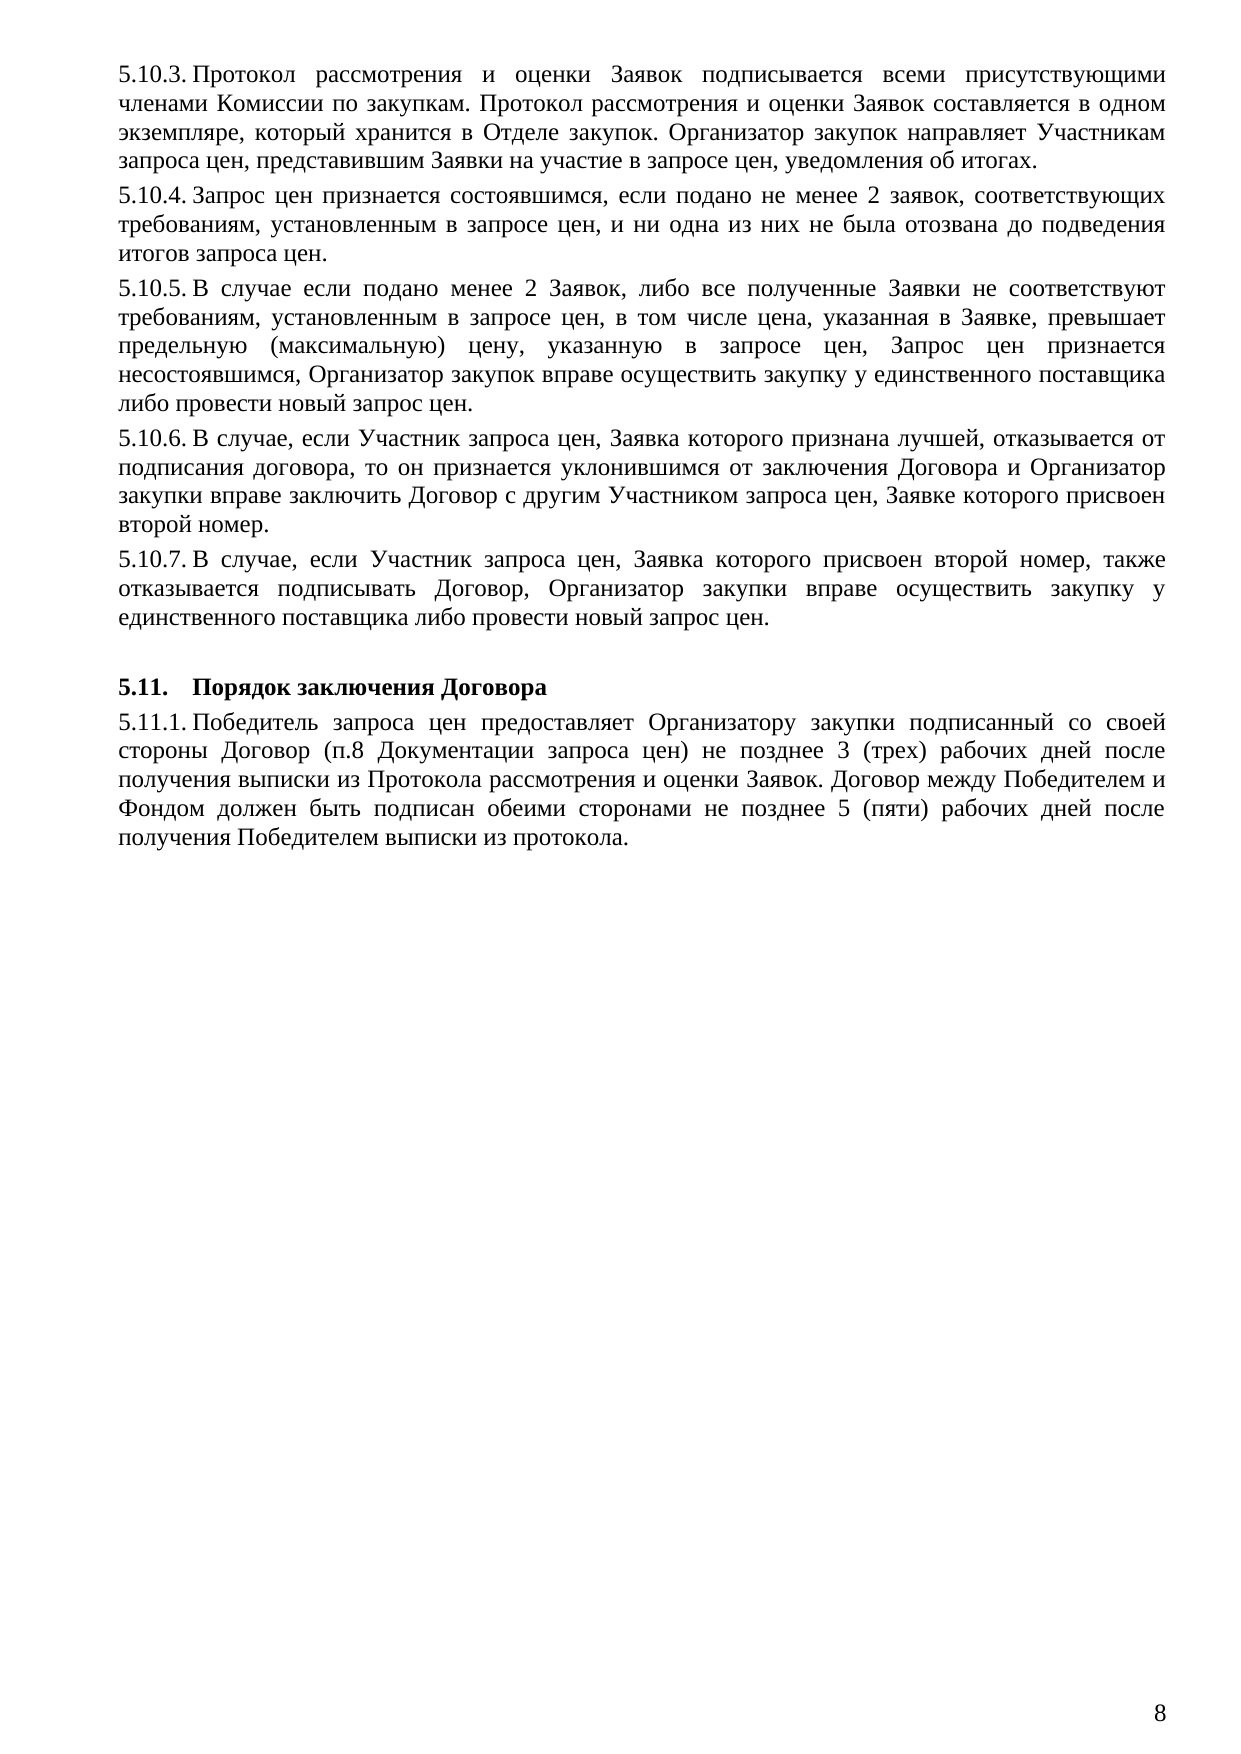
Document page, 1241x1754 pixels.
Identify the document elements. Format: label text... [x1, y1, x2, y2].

list Победитель запроса цен предоставляет Организатору закупки подписанный со своей стороны Договор (п.8 Документации запроса цен) не позднее 3 (трех) рабочих дней после получения выписки из Протокола рассмотрения и оценки Заявок. Договор между Победителем и Фондом должен быть подписан обеими сторонами не позднее 5 (пяти) рабочих дней после получения Победителем выписки из протокола. [118, 707, 1167, 850]
list Запрос цен признается состоявшимся, если подано не менее 2 заявок, соответствующих требованиям, установленным в запросе цен, и ни одна из них не была отозвана до подведения итогов запроса цен. [118, 180, 1167, 267]
subtitle Порядок заключения Договора [118, 672, 1167, 700]
list В случае если подано менее 2 Заявок, либо все полученные Заявки не соответствуют требованиям, установленным в запросе цен, в том числе цена, указанная в Заявке, превышает предельную (максимальную) цену, указанную в запросе цен, Запрос цен признается несостоявшимся, Организатор закупок вправе осуществить закупку у единственного поставщика либо провести новый запрос цен. [118, 273, 1167, 417]
list В случае, если Участник запроса цен, Заявка которого присвоен второй номер, также отказывается подписывать Договор, Организатор закупки вправе осуществить закупку у единственного поставщика либо провести новый запрос цен. [118, 544, 1167, 630]
list В случае, если Участник запроса цен, Заявка которого признана лучшей, отказывается от подписания договора, то он признается уклонившимся от заключения Договора и Организатор закупки вправе заключить Договор с другим Участником запроса цен, Заявке которого присвоен второй номер. [118, 423, 1167, 538]
list Протокол рассмотрения и оценки Заявок подписывается всеми присутствующими членами Комиссии по закупкам. Протокол рассмотрения и оценки Заявок составляется в одном экземпляре, который хранится в Отделе закупок. Организатор закупок направляет Участникам запроса цен, представившим Заявки на участие в запросе цен, уведомления об итогах. [118, 59, 1167, 174]
